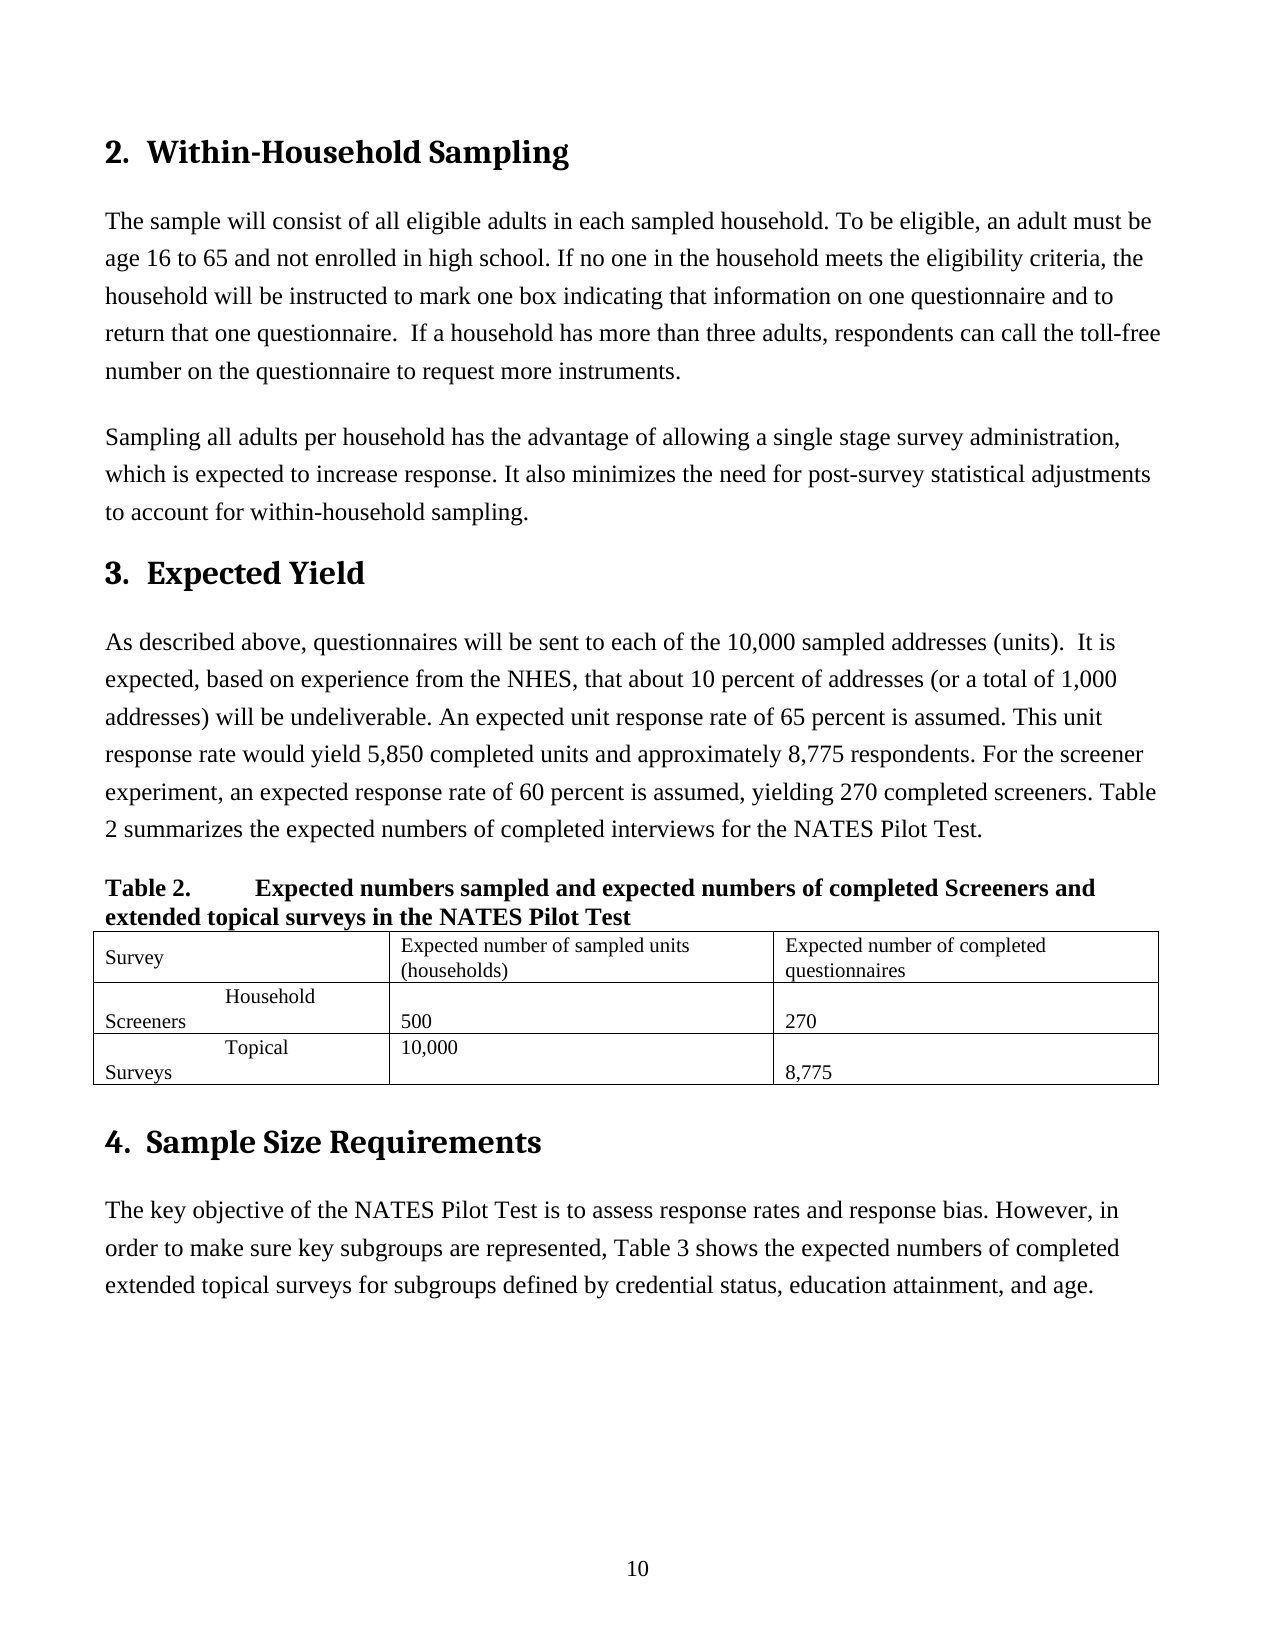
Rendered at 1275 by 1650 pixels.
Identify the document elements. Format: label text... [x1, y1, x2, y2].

table_header Survey [94, 932, 389, 982]
table_cell 8,775 [774, 1034, 1158, 1084]
table_cell Topical Surveys [94, 1034, 389, 1084]
text As described above, questionnaires will be sent to each of the 10,000 sampled addresses (units). It is expected, based on experience from the NHES, that about 10 percent of addresses (or a total of 1,000 addresses) will be undeliverable. An expected unit response rate of 65 percent is assumed. This unit response rate would yield 5,850 completed units and approximately 8,775 respondents. For the screener experiment, an expected response rate of 60 percent is assumed, yielding 270 completed screeners. Table 2 summarizes the expected numbers of completed interviews for the NATES Pilot Test. [105, 618, 1170, 843]
text The sample will consist of all eligible adults in each sampled household. To be eligible, an adult must be age 16 to 65 and not enrolled in high school. If no one in the household meets the eligibility criteria, the household will be instructed to mark one box indicating that information on one questionnaire and to return that one questionnaire. If a household has more than three adults, respondents can call the toll-free number on the questionnaire to request more instruments. [105, 197, 1170, 384]
subtitle 2. Within-Household Sampling [105, 134, 1170, 172]
title Table 2. Expected numbers sampled and expected numbers of completed Screeners and extended topical surveys in the NATES Pilot Test [105, 872, 1170, 931]
table_header Expected number of sampled units (households) [390, 932, 773, 982]
table_header Expected number of completed questionnaires [774, 932, 1158, 982]
table_cell Household Screeners [94, 983, 389, 1033]
text Sampling all adults per household has the advantage of allowing a single stage survey administration, which is expected to increase response. It also minimizes the need for post-survey statistical adjustments to account for within-household sampling. [105, 413, 1170, 526]
subtitle 4. Sample Size Requirements [105, 1123, 1170, 1161]
table_cell 500 [390, 983, 773, 1033]
text The key objective of the NATES Pilot Test is to assess response rates and response bias. However, in order to make sure key subgroups are represented, Table 3 shows the expected numbers of completed extended topical surveys for subgroups defined by credential status, education attainment, and age. [105, 1186, 1170, 1299]
subtitle 3. Expected Yield [105, 554, 1170, 593]
table_cell 10,000 [390, 1034, 773, 1084]
table_cell 270 [774, 983, 1158, 1033]
